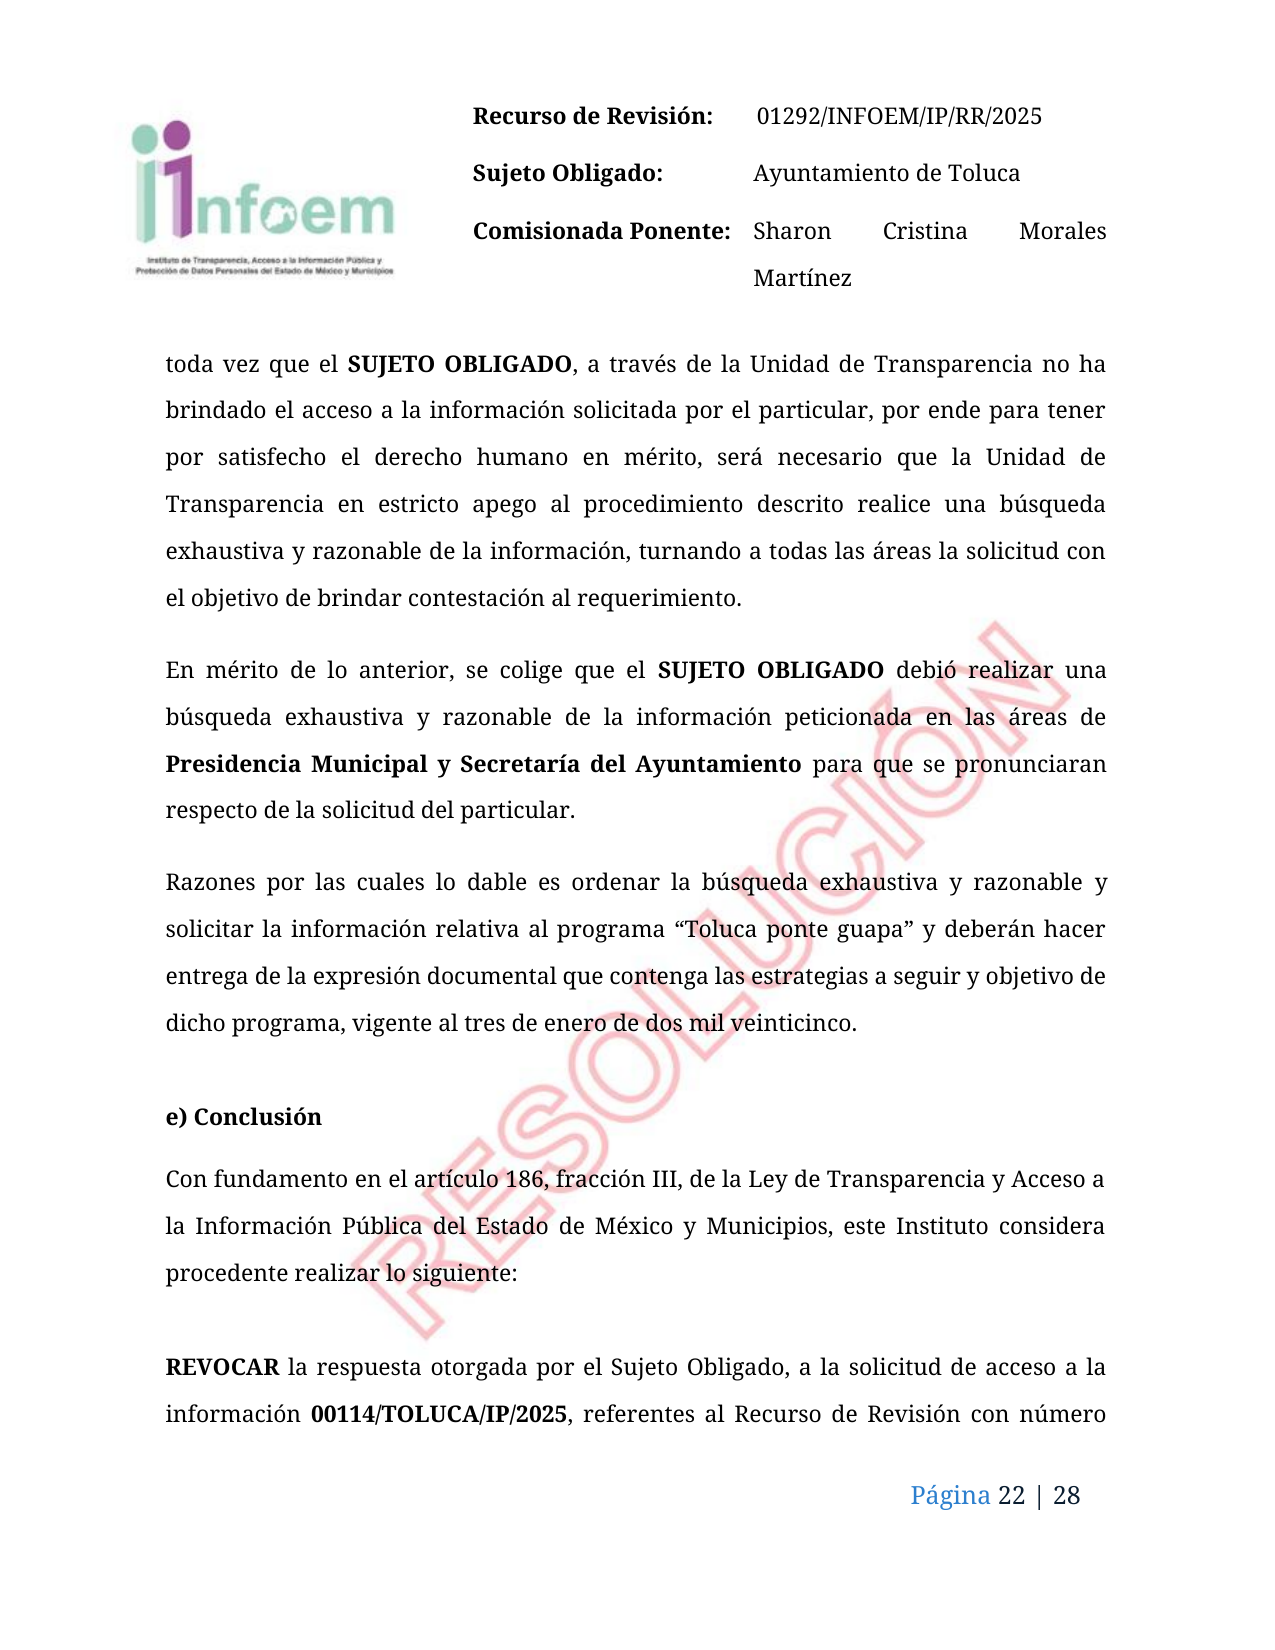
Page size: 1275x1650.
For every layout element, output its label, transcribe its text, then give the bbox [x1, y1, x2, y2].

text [165, 347, 1107, 613]
text En mérito de lo anterior, se colige que el SUJETO OBLIGADO debió realizar una búsqueda exhaustiva y razonable de la información peticionada en las áreas de Presidencia Municipal y Secretaría del Ayuntamiento para que se pronunciaran respecto de la solicitud del particular. [165, 654, 1107, 826]
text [165, 1351, 1107, 1429]
text Con fundamento en el artículo 186, fracción III, de la Ley de Transparencia y Acceso a la Información Pública del Estado de México y Municipios, este Instituto considera procedente realizar lo siguiente: [165, 1163, 1107, 1288]
picture [2, 55, 1275, 1650]
subtitle e) Conclusión [165, 1101, 1107, 1132]
text Razones por las cuales lo dable es ordenar la búsqueda exhaustiva y razonable y solicitar la información relativa al programa “Toluca ponte guapa” y deberán hacer entrega de la expresión documental que contenga las estrategias a seguir y objetivo de dicho programa, vigente al tres de enero de dos mil veinticinco. [165, 866, 1107, 1038]
